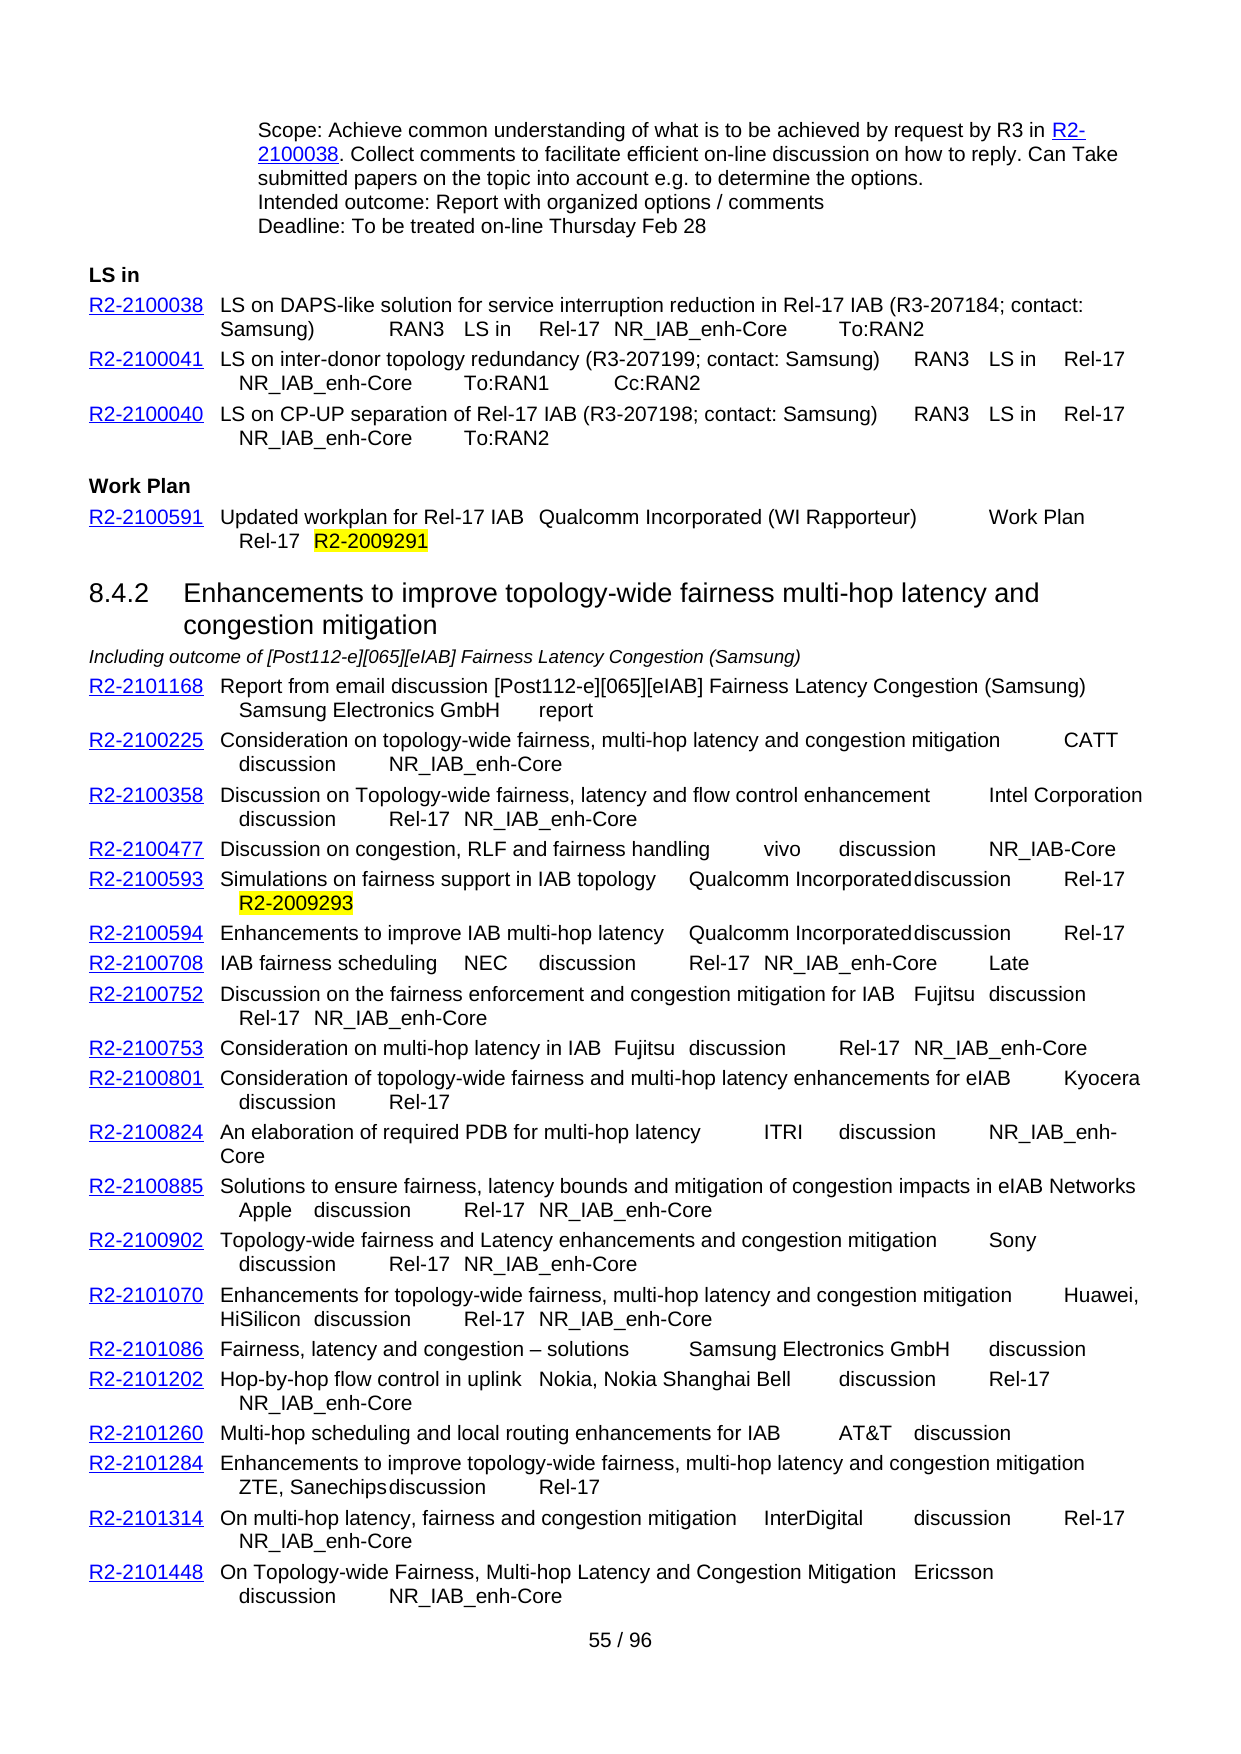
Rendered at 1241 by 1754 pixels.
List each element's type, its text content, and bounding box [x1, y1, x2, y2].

title R2-2100040 LS on CP-UP separation of Rel-17 IAB (R3-207198; contact: Samsung) RAN3 LS in Rel-17 NR_IAB_enh-Core To:RAN2 [89, 401, 1152, 449]
title R2-2100801 Consideration of topology-wide fairness and multi-hop latency enhancements for eIAB Kyocera discussion Rel-17 [89, 1066, 1152, 1114]
title R2-2100593 Simulations on fairness support in IAB topology Qualcomm Incorporated discussion Rel-17 R2-2009293 [89, 867, 1152, 915]
title R2-2100753 Consideration on multi-hop latency in IAB Fujitsu discussion Rel-17 NR_IAB_enh-Core [89, 1036, 1152, 1059]
text Scope: Achieve common understanding of what is to be achieved by request by R3 in R2-2100038. Collect comments to facilitate efficient on-line discussion on how to reply. Can Take submitted papers on the topic into account e.g. to determine the options. [220, 118, 1152, 190]
title R2-2100358 Discussion on Topology-wide fairness, latency and flow control enhancement Intel Corporation discussion Rel-17 NR_IAB_enh-Core [89, 782, 1152, 830]
title R2-2101314 On multi-hop latency, fairness and congestion mitigation InterDigital discussion Rel-17 NR_IAB_enh-Core [89, 1505, 1152, 1553]
text LS in [89, 263, 1152, 287]
text Work Plan [89, 474, 1152, 498]
title R2-2100038 LS on DAPS-like solution for service interruption reduction in Rel-17 IAB (R3-207184; contact: Samsung) RAN3 LS in Rel-17 NR_IAB_enh-Core To:RAN2 [89, 293, 1152, 341]
title R2-2100041 LS on inter-donor topology redundancy (R3-207199; contact: Samsung) RAN3 LS in Rel-17 NR_IAB_enh-Core To:RAN1 Cc:RAN2 [89, 347, 1152, 395]
title R2-2101260 Multi-hop scheduling and local routing enhancements for IAB AT&T discussion [89, 1421, 1152, 1445]
text Deadline: To be treated on-line Thursday Feb 28 [220, 214, 1152, 238]
title R2-2101070 Enhancements for topology-wide fairness, multi-hop latency and congestion mitigation Huawei, HiSilicon discussion Rel-17 NR_IAB_enh-Core [89, 1282, 1152, 1330]
title R2-2100752 Discussion on the fairness enforcement and congestion mitigation for IAB Fujitsu discussion Rel-17 NR_IAB_enh-Core [89, 981, 1152, 1029]
text Intended outcome: Report with organized options / comments [220, 190, 1152, 214]
title R2-2101284 Enhancements to improve topology-wide fairness, multi-hop latency and congestion mitigation ZTE, Sanechips discussion Rel-17 [89, 1451, 1152, 1499]
text Including outcome of [Post112-e][065][eIAB] Fairness Latency Congestion (Samsung) [89, 646, 1152, 668]
title R2-2100591 Updated workplan for Rel-17 IAB Qualcomm Incorporated (WI Rapporteur) Work Plan Rel-17 R2-2009291 [89, 504, 1152, 552]
title R2-2101448 On Topology-wide Fairness, Multi-hop Latency and Congestion Mitigation Ericsson discussion NR_IAB_enh-Core [89, 1559, 1152, 1607]
title R2-2100708 IAB fairness scheduling NEC discussion Rel-17 NR_IAB_enh-Core Late [89, 951, 1152, 975]
title R2-2100885 Solutions to ensure fairness, latency bounds and mitigation of congestion impacts in eIAB Networks Apple discussion Rel-17 NR_IAB_enh-Core [89, 1174, 1152, 1222]
title R2-2100902 Topology-wide fairness and Latency enhancements and congestion mitigation Sony discussion Rel-17 NR_IAB_enh-Core [89, 1228, 1152, 1276]
subtitle 8.4.2 Enhancements to improve topology-wide fairness multi-hop latency and congestion mitigation [89, 577, 1152, 640]
title R2-2101202 Hop-by-hop flow control in uplink Nokia, Nokia Shanghai Bell discussion Rel-17 NR_IAB_enh-Core [89, 1367, 1152, 1415]
title R2-2101086 Fairness, latency and congestion – solutions Samsung Electronics GmbH discussion [89, 1337, 1152, 1361]
title R2-2100477 Discussion on congestion, RLF and fairness handling vivo discussion NR_IAB-Core [89, 837, 1152, 861]
title R2-2100225 Consideration on topology-wide fairness, multi-hop latency and congestion mitigation CATT discussion NR_IAB_enh-Core [89, 728, 1152, 776]
title R2-2100594 Enhancements to improve IAB multi-hop latency Qualcomm Incorporated discussion Rel-17 [89, 921, 1152, 945]
title R2-2100824 An elaboration of required PDB for multi-hop latency ITRI discussion NR_IAB_enh-Core [89, 1120, 1152, 1168]
title R2-2101168 Report from email discussion [Post112-e][065][eIAB] Fairness Latency Congestion (Samsung) Samsung Electronics GmbH report [89, 674, 1152, 722]
